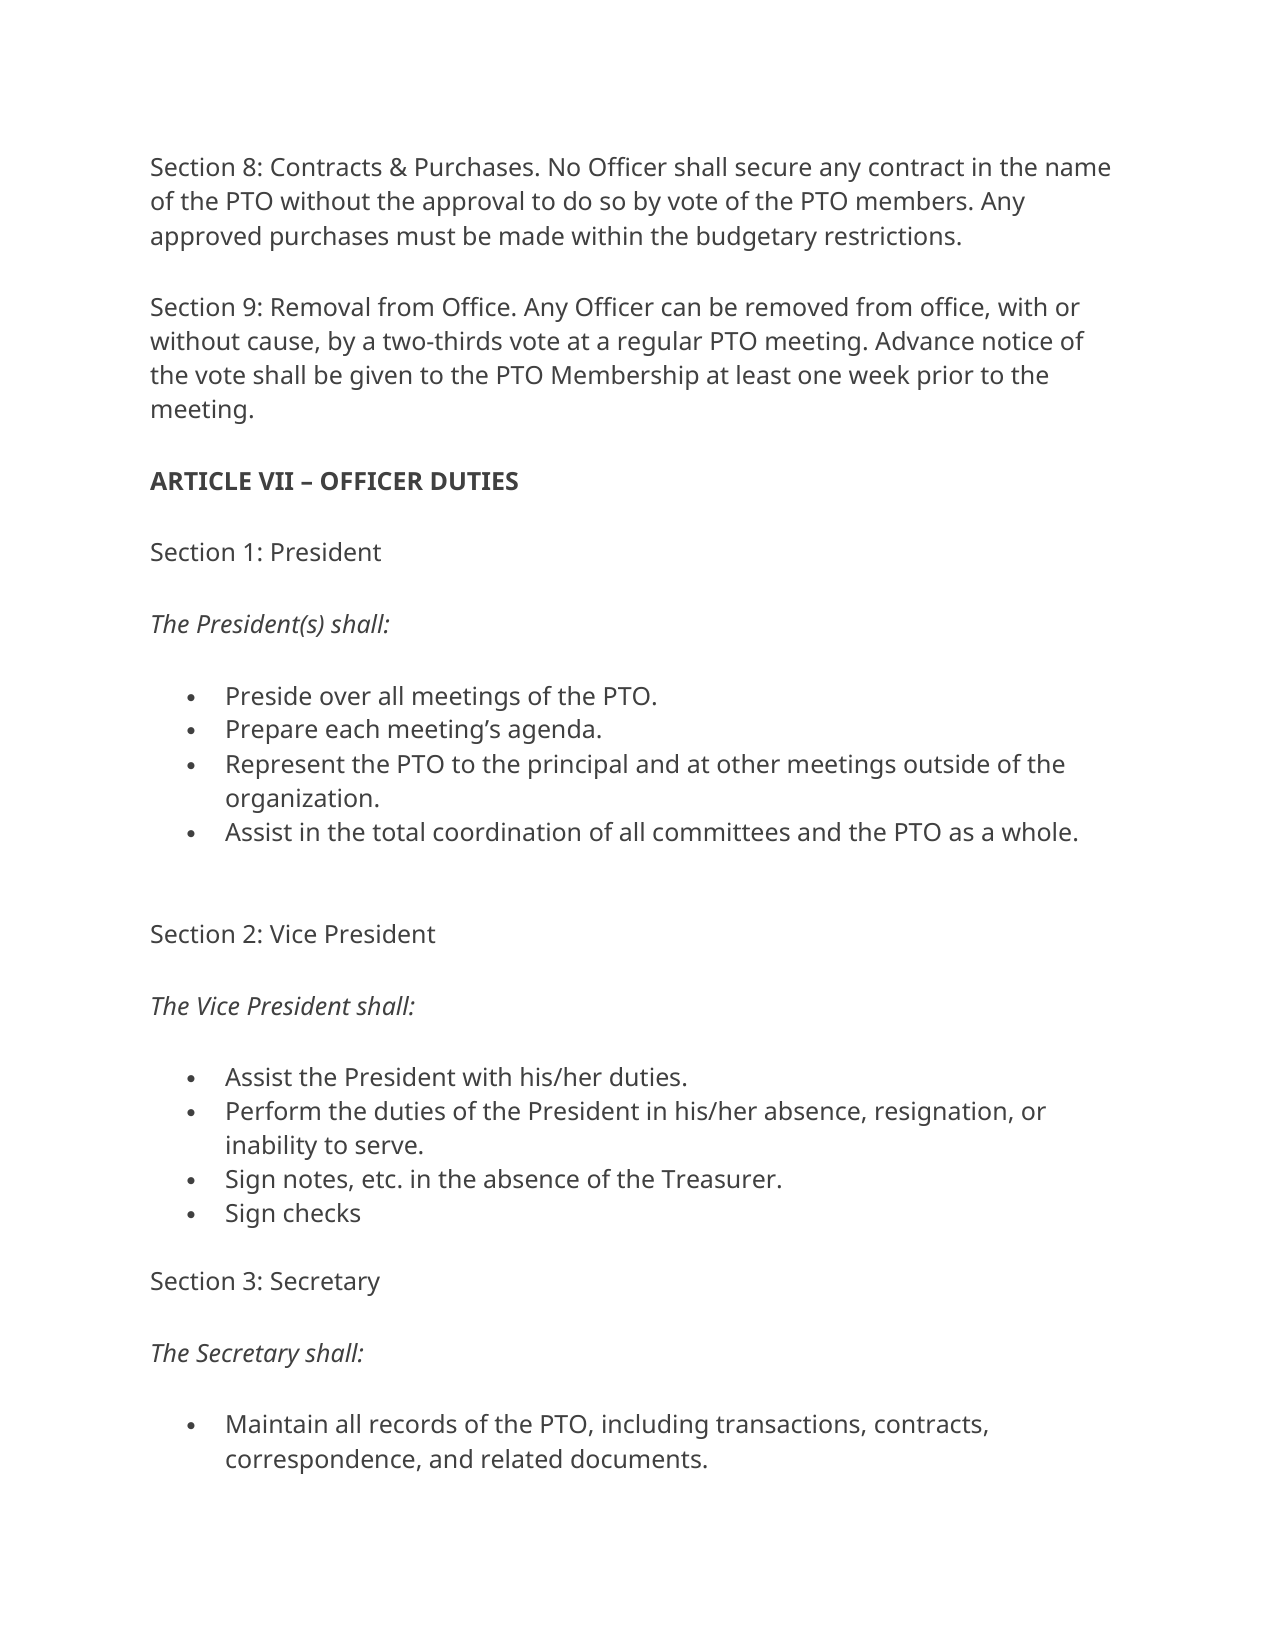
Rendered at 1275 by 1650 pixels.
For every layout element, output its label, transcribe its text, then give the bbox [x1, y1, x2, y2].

list Represent the PTO to the principal and at other meetings outside of the organization. [187, 746, 1125, 814]
text Section 9: Removal from Office. Any Officer can be removed from office, with or without cause, by a two-thirds vote at a regular PTO meeting. Advance notice of the vote shall be given to the PTO Membership at least one week prior to the meeting. [150, 290, 1125, 426]
text ARTICLE VII – OFFICER DUTIES [150, 463, 1125, 497]
list Maintain all records of the PTO, including transactions, contracts, correspondence, and related documents. [187, 1407, 1125, 1475]
text The Vice President shall: [150, 988, 1125, 1022]
text Section 8: Contracts & Purchases. No Officer shall secure any contract in the name of the PTO without the approval to do so by vote of the PTO members. Any approved purchases must be made within the budgetary restrictions. [150, 150, 1125, 252]
list Assist in the total coordination of all committees and the PTO as a whole. [187, 814, 1125, 848]
text Section 2: Vice President [150, 917, 1125, 951]
list Perform the duties of the President in his/her absence, resignation, or inability to serve. [187, 1094, 1125, 1162]
list Prepare each meeting’s agenda. [187, 712, 1125, 746]
text Section 1: President [150, 535, 1125, 569]
list Assist the President with his/her duties. [187, 1060, 1125, 1094]
text Section 3: Secretary [150, 1264, 1125, 1298]
list Preside over all meetings of the PTO. [187, 678, 1125, 712]
text The Secretary shall: [150, 1336, 1125, 1370]
list Sign notes, etc. in the absence of the Treasurer. [187, 1162, 1125, 1196]
list Sign checks [187, 1196, 1125, 1230]
text The President(s) shall: [150, 607, 1125, 641]
